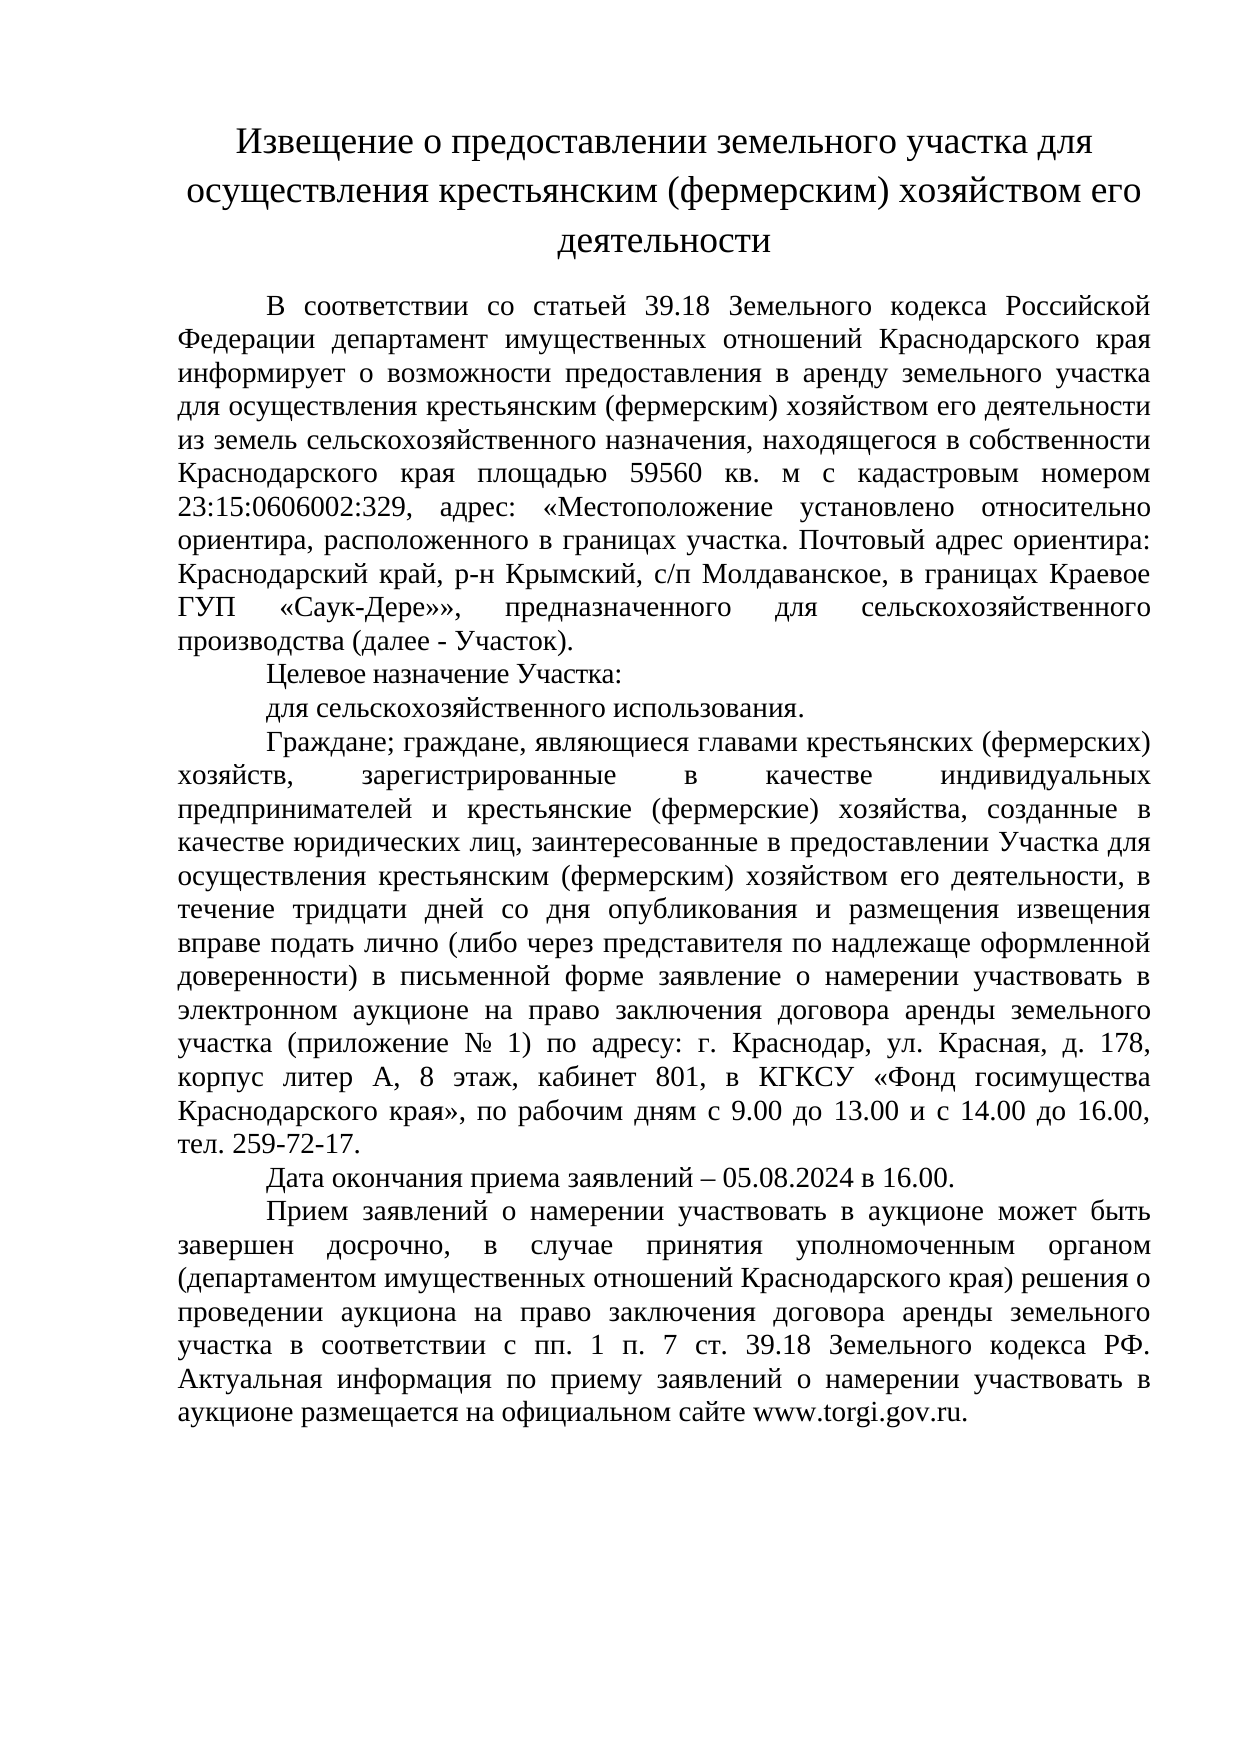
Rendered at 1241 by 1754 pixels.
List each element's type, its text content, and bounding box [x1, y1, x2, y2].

text для сельскохозяйственного использования. [177, 690, 1152, 724]
text Целевое назначение Участка: [177, 657, 1152, 690]
text Извещение о предоставлении земельного участка для осуществления крестьянским (фермерским) хозяйством его деятельности [177, 118, 1152, 260]
text Прием заявлений о намерении участвовать в аукционе может быть завершен досрочно, в случае принятия уполномоченным органом (департаментом имущественных отношений Краснодарского края) решения о проведении аукциона на право заключения договора аренды земельного участка в соответствии с пп. 1 п. 7 ст. 39.18 Земельного кодекса РФ. Актуальная информация по приему заявлений о намерении участвовать в аукционе размещается на официальном сайте www.torgi.gov.ru. [177, 1193, 1152, 1428]
text В соответствии со статьей 39.18 Земельного кодекса Российской Федерации департамент имущественных отношений Краснодарского края информирует о возможности предоставления в аренду земельного участка для осуществления крестьянским (фермерским) хозяйством его деятельности из земель сельскохозяйственного назначения, находящегося в собственности Краснодарского края площадью 59560 кв. м с кадастровым номером 23:15:0606002:329, адрес: «Местоположение установлено относительно ориентира, расположенного в границах участка. Почтовый адрес ориентира: Краснодарский край, р-н Крымский, с/п Молдаванское, в границах Краевое ГУП «Саук-Дере»», предназначенного для сельскохозяйственного производства (далее - Участок). [177, 288, 1152, 657]
text Дата окончания приема заявлений – 05.08.2024 в 16.00. [177, 1160, 1152, 1193]
text Граждане; граждане, являющиеся главами крестьянских (фермерских) хозяйств, зарегистрированные в качестве индивидуальных предпринимателей и крестьянские (фермерские) хозяйства, созданные в качестве юридических лиц, заинтересованные в предоставлении Участка для осуществления крестьянским (фермерским) хозяйством его деятельности, в течение тридцати дней со дня опубликования и размещения извещения вправе подать лично (либо через представителя по надлежаще оформленной доверенности) в письменной форме заявление о намерении участвовать в электронном аукционе на право заключения договора аренды земельного участка (приложение № 1) по адресу: г. Краснодар, ул. Красная, д. 178, корпус литер А, 8 этаж, кабинет 801, в КГКСУ «Фонд госимущества Краснодарского края», по рабочим дням с 9.00 до 13.00 и с 14.00 до 16.00, тел. 259-72-17. [177, 724, 1152, 1160]
